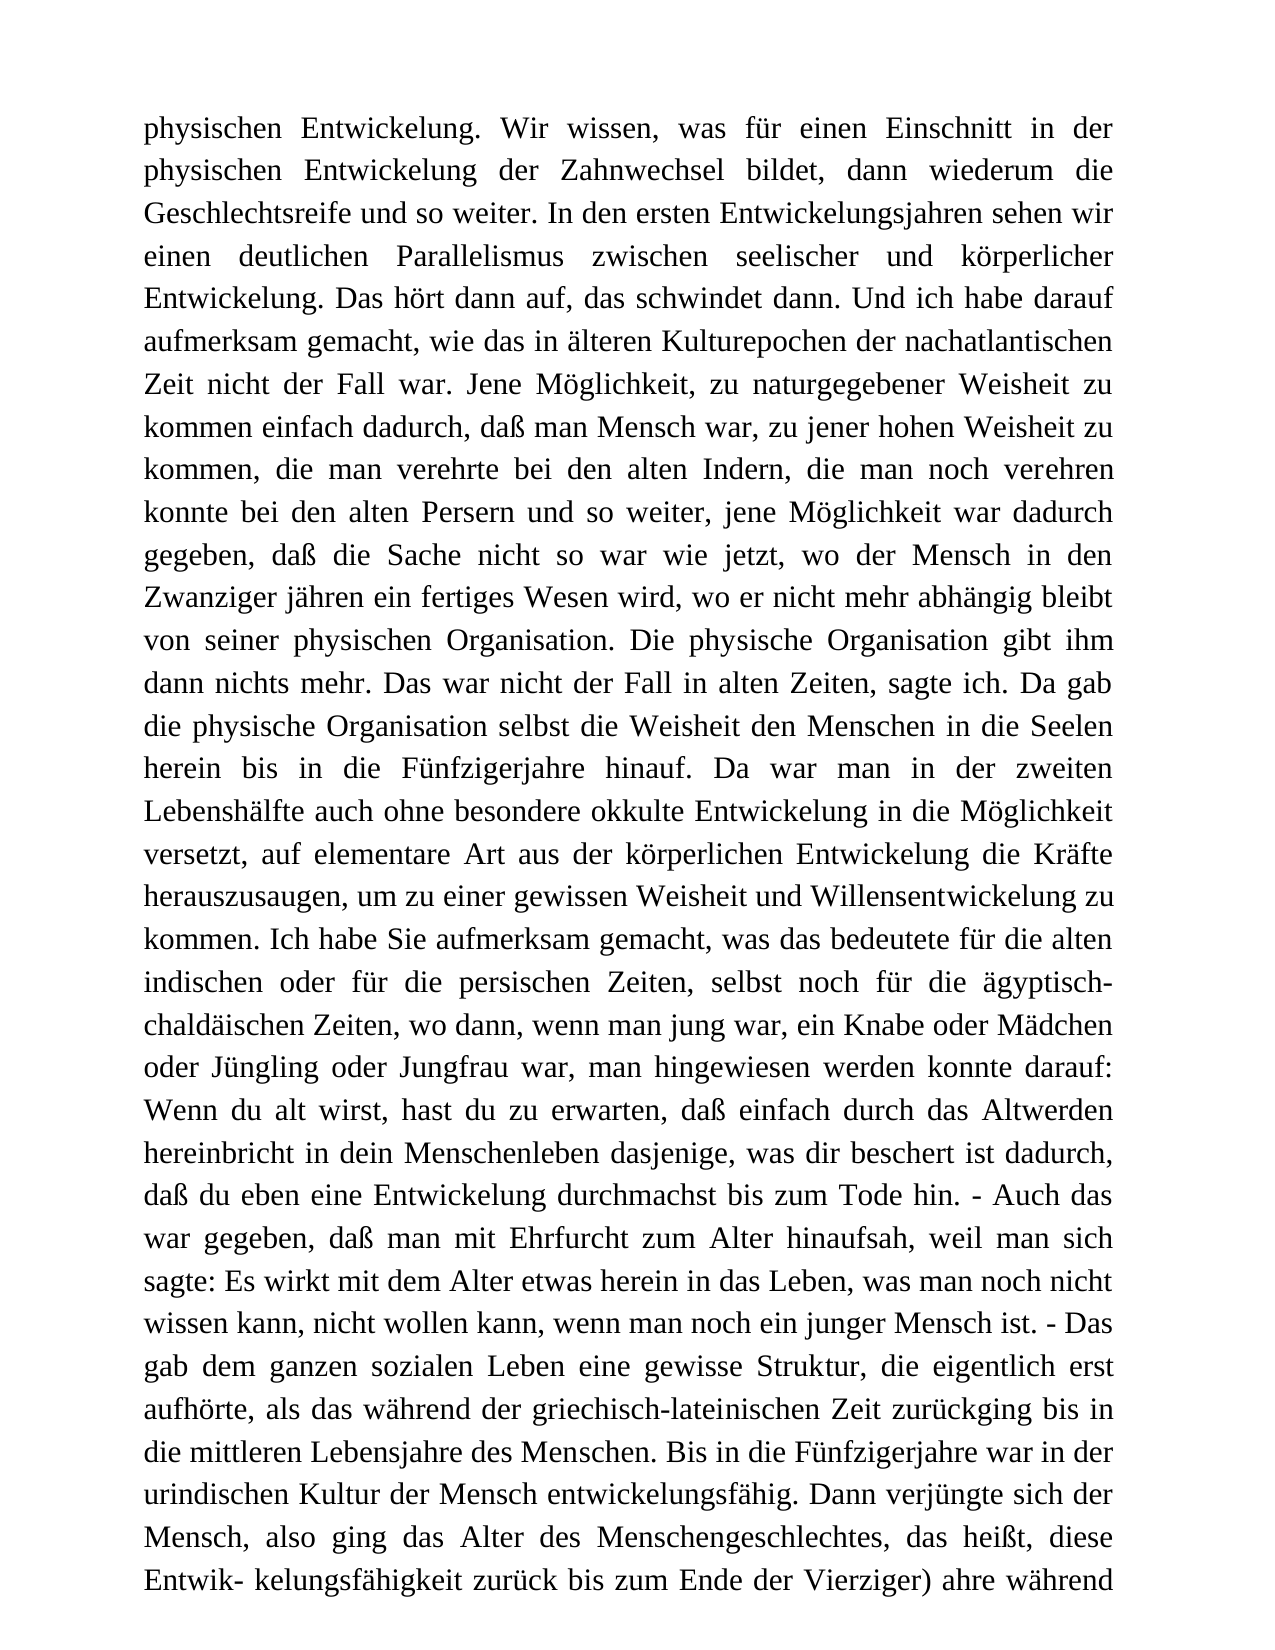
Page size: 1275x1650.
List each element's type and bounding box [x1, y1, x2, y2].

text [143, 109, 1114, 1597]
